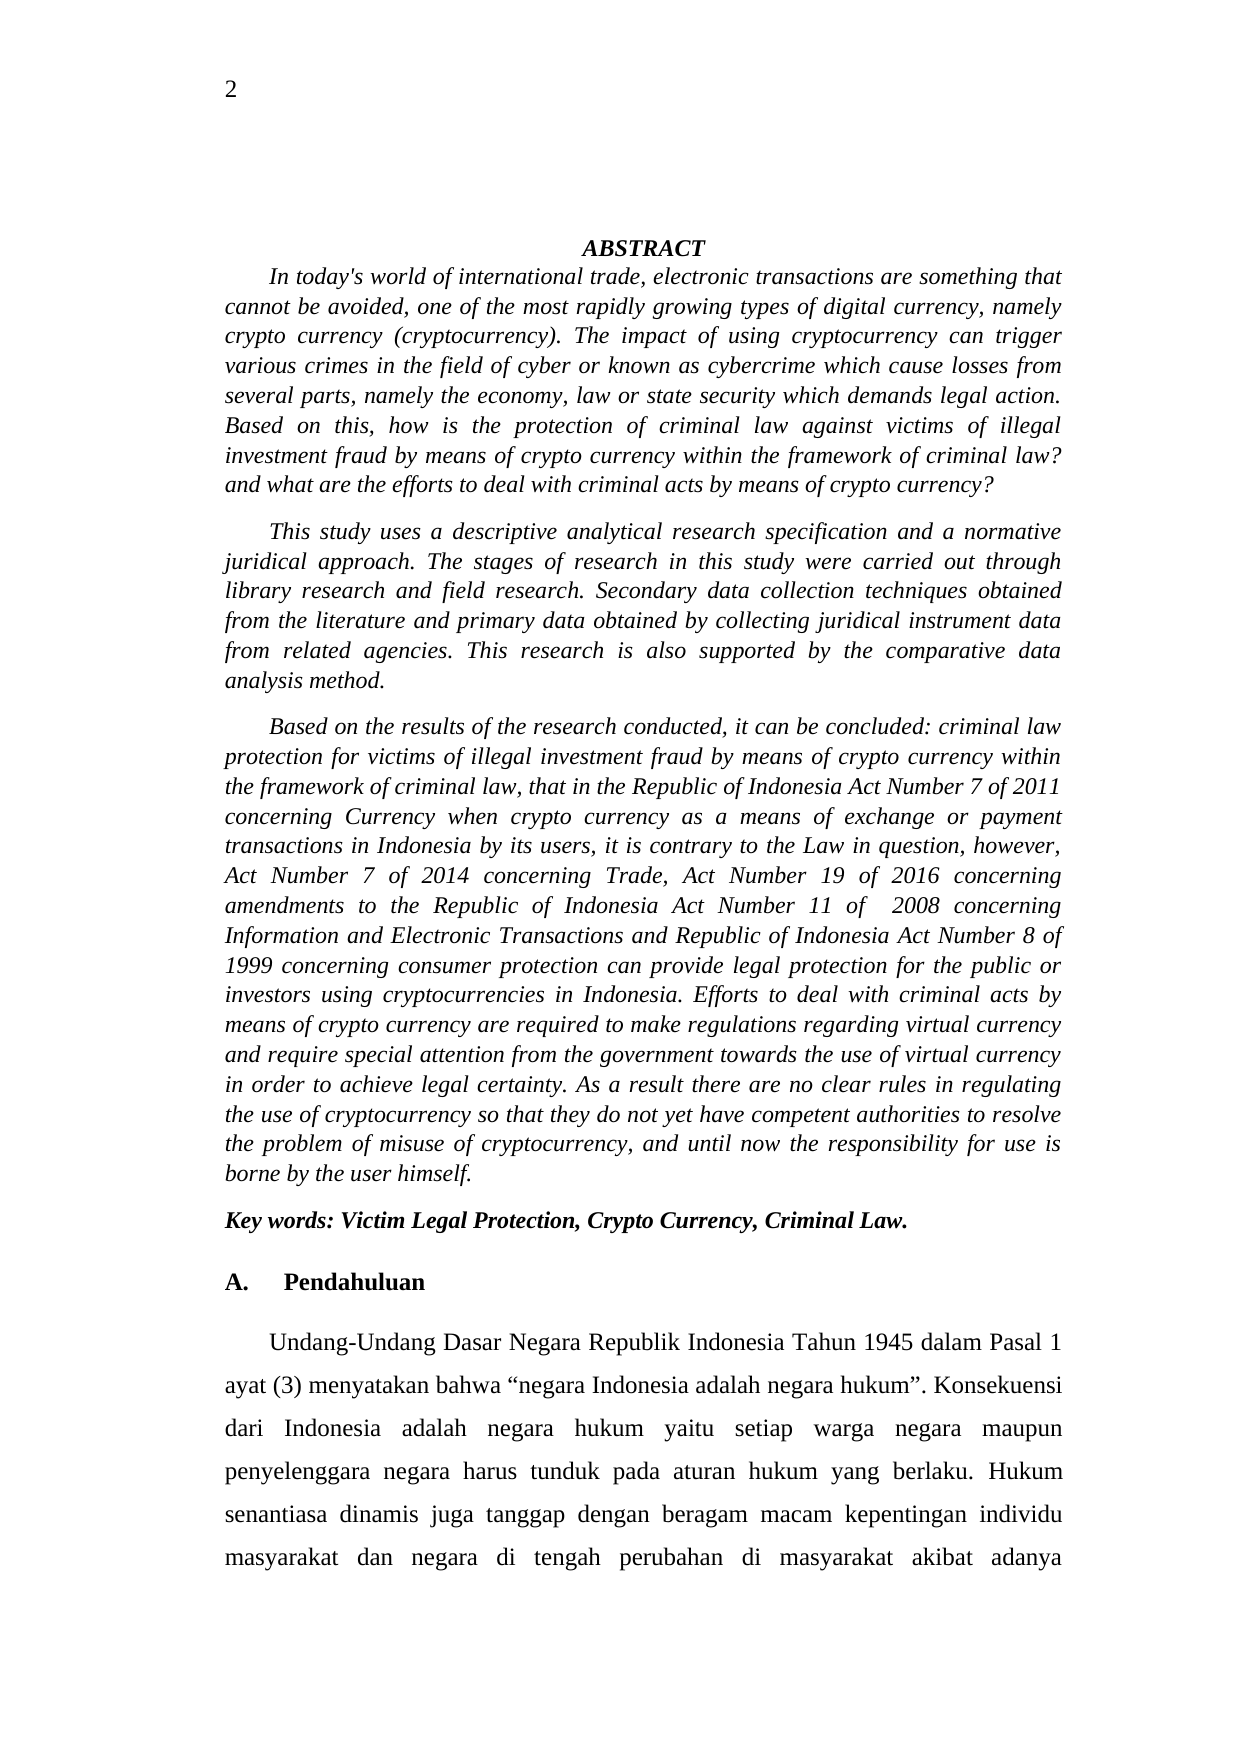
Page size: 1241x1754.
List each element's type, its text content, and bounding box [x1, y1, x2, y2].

text Based on the results of the research conducted, it can be concluded: criminal law protection for victims of illegal investment fraud by means of crypto currency within the framework of criminal law, that in the Republic of Indonesia Act Number 7 of 2011 concerning Currency when crypto currency as a means of exchange or payment transactions in Indonesia by its users, it is contrary to the Law in question, however, Act Number 7 of 2014 concerning Trade, Act Number 19 of 2016 concerning amendments to the Republic of Indonesia Act Number 11 of 2008 concerning Information and Electronic Transactions and Republic of Indonesia Act Number 8 of 1999 concerning consumer protection can provide legal protection for the public or investors using cryptocurrencies in Indonesia. Efforts to deal with criminal acts by means of crypto currency are required to make regulations regarding virtual currency and require special attention from the government towards the use of virtual currency in order to achieve legal certainty. As a result there are no clear rules in regulating the use of cryptocurrency so that they do not yet have competent authorities to resolve the problem of misuse of cryptocurrency, and until now the responsibility for use is borne by the user himself. [224, 712, 1063, 1187]
list Pendahuluan [224, 1267, 1063, 1296]
text Key words: Victim Legal Protection, Crypto Currency, Criminal Law. [224, 1206, 1063, 1233]
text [224, 1327, 1063, 1571]
text In today's world of international trade, electronic transactions are something that cannot be avoided, one of the most rapidly growing types of digital currency, namely crypto currency (cryptocurrency). The impact of using cryptocurrency can trigger various crimes in the field of cyber or known as cybercrime which cause losses from several parts, namely the economy, law or state security which demands legal action. Based on this, how is the protection of criminal law against victims of illegal investment fraud by means of crypto currency within the framework of criminal law? and what are the efforts to deal with criminal acts by means of crypto currency? [224, 262, 1063, 498]
text ABSTRACT [224, 234, 1063, 262]
text This study uses a descriptive analytical research specification and a normative juridical approach. The stages of research in this study were carried out through library research and field research. Secondary data collection techniques obtained from the literature and primary data obtained by collecting juridical instrument data from related agencies. This research is also supported by the comparative data analysis method. [224, 517, 1063, 693]
